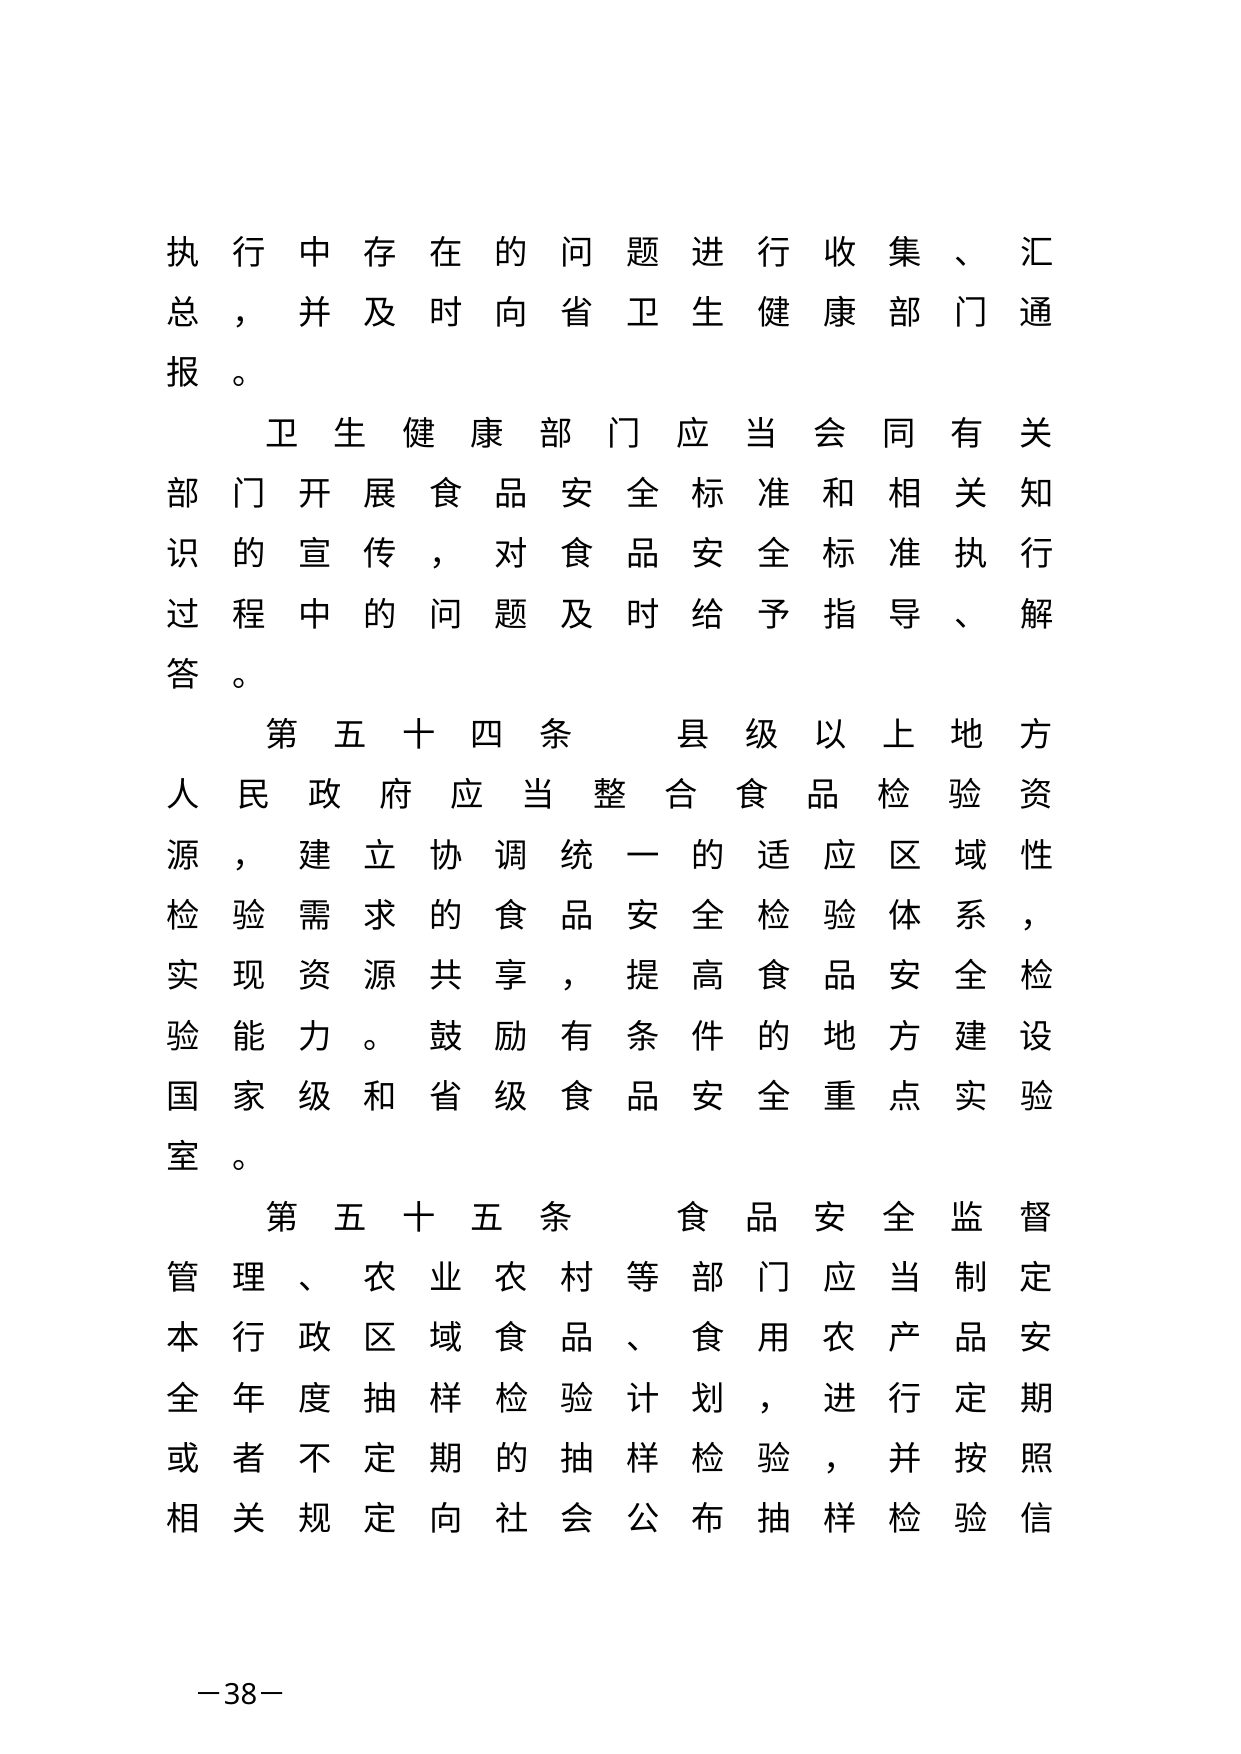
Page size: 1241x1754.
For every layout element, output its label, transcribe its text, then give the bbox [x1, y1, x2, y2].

text 卫生健康部门应当会同有关部门开展食品安全标准和相关知识的宣传，对食品安全标准执行过程中的问题及时给予指导、解答。 [167, 400, 1085, 702]
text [167, 219, 1085, 400]
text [167, 1184, 1085, 1546]
text 第五十四条 县级以上地方人民政府应当整合食品检验资源，建立协调统一的适应区域性检验需求的食品安全检验体系，实现资源共享，提高食品安全检验能力。鼓励有条件的地方建设国家级和省级食品安全重点实验室。 [167, 702, 1085, 1184]
